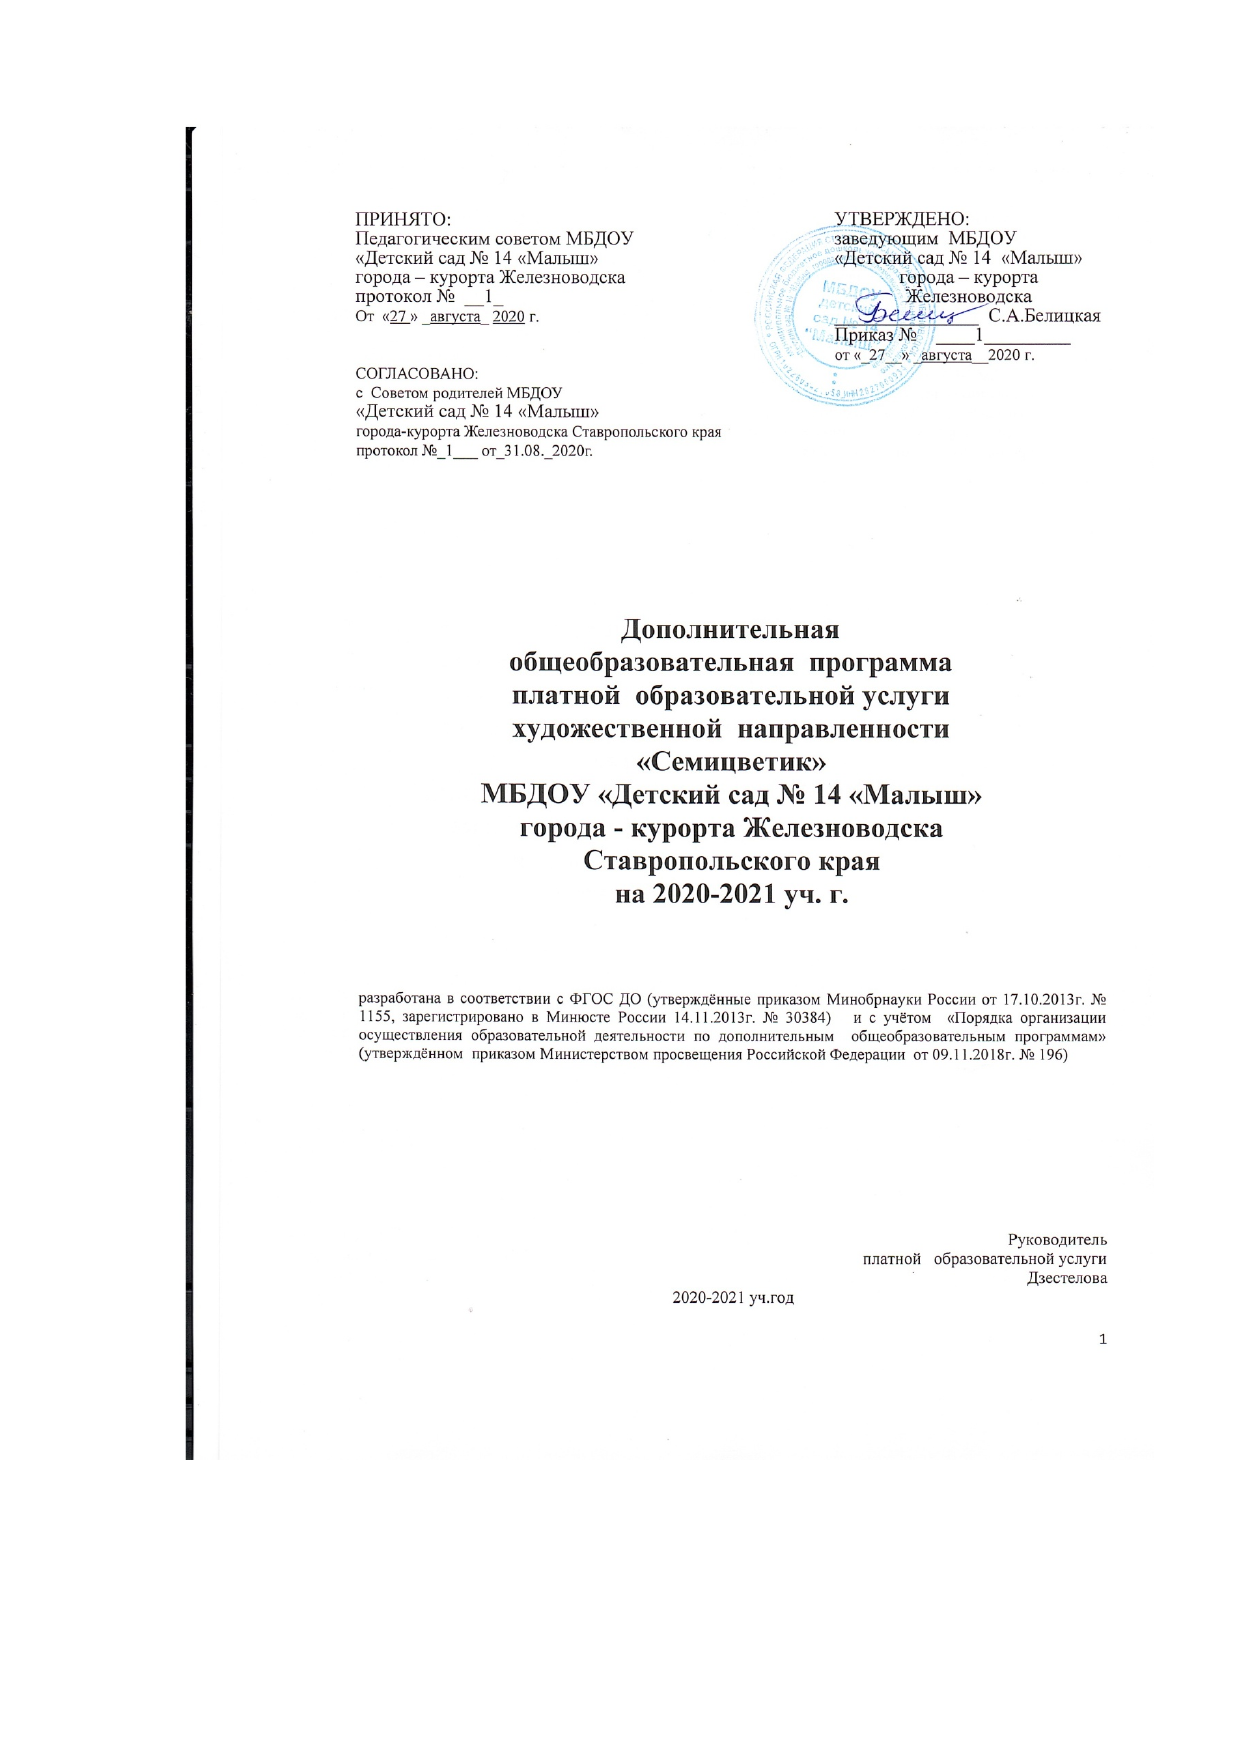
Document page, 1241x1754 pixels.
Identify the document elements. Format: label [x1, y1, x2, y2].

picture [179, 118, 1155, 1460]
